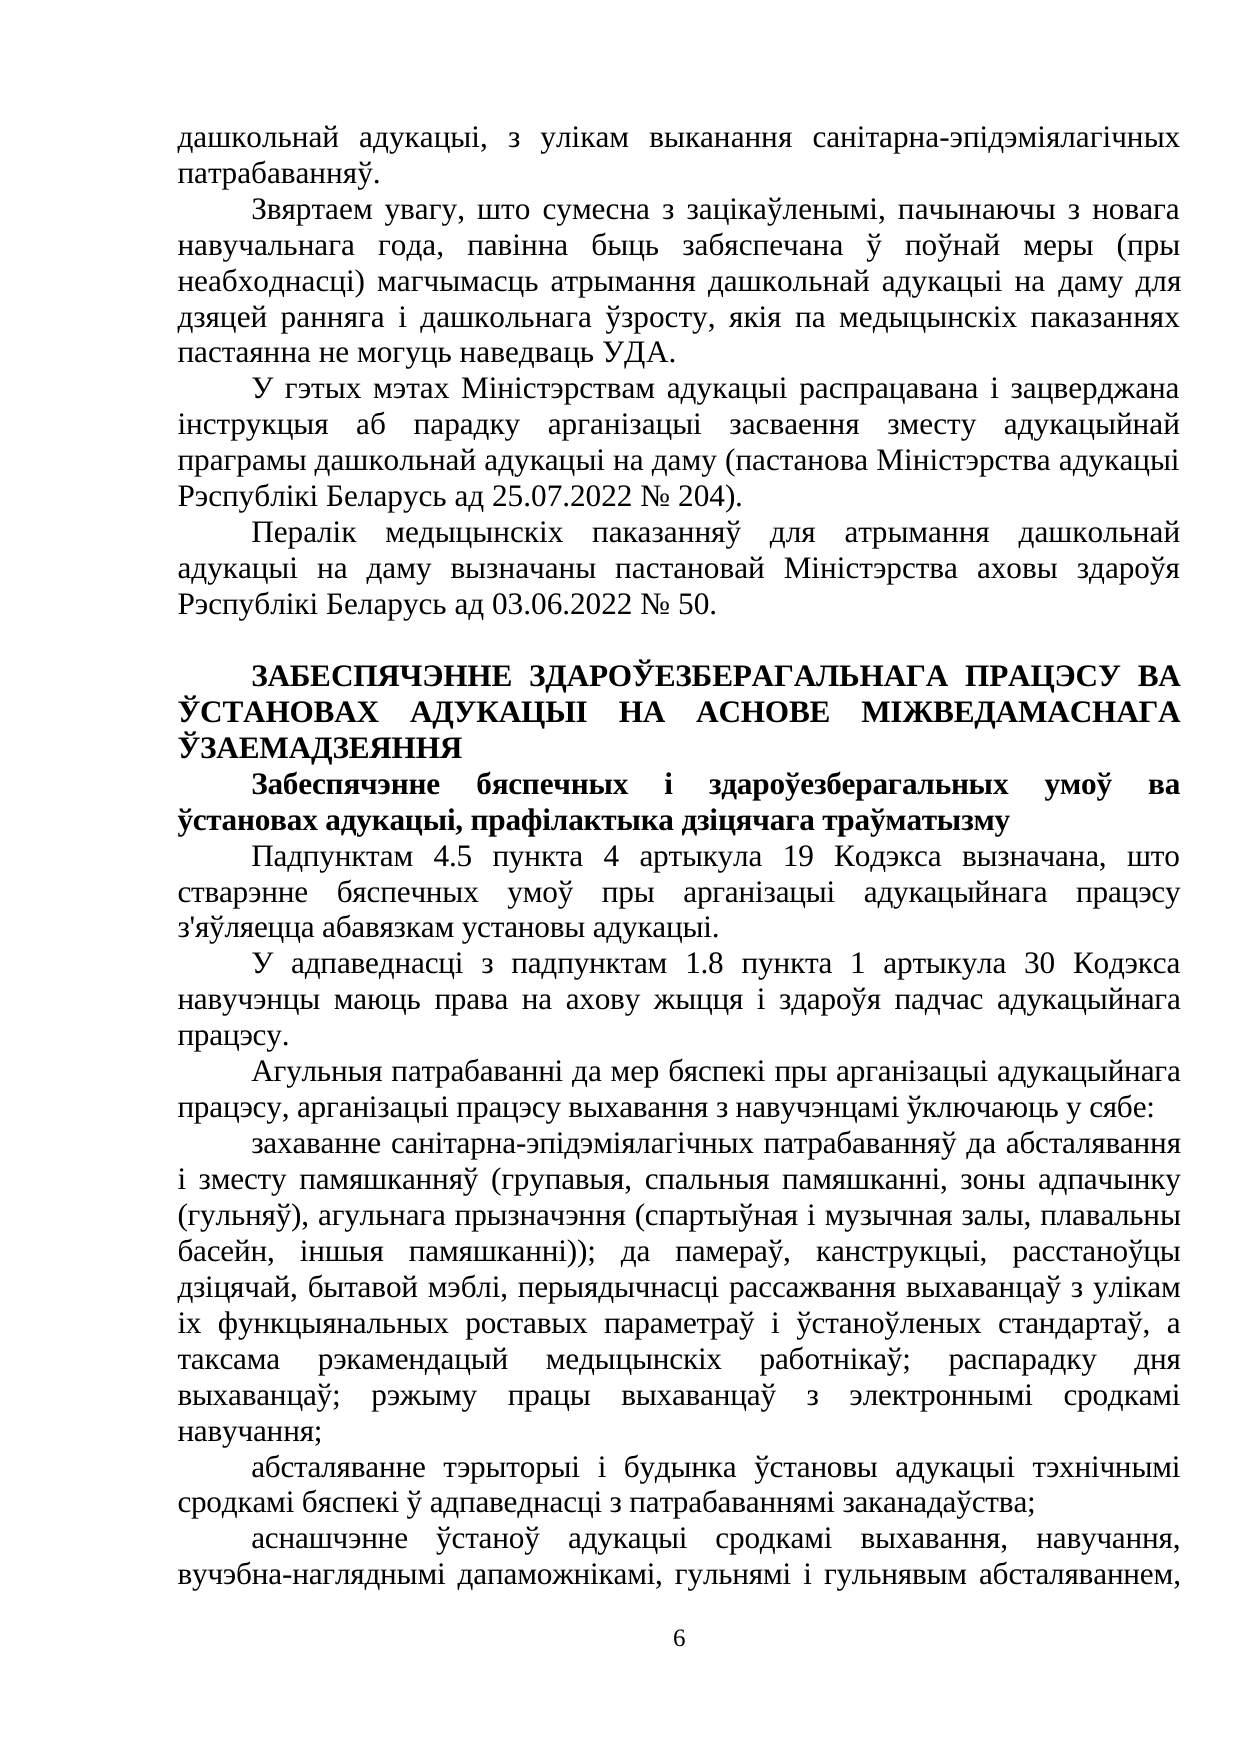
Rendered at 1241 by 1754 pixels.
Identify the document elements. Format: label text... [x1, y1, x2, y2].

text Агульныя патрабаванні да мер бяспекі пры арганізацыі адукацыйнага працэсу, арганізацыі працэсу выхавання з навучэнцамі ўключаюць у сябе: [177, 1052, 1181, 1124]
text Звяртаем увагу, што сумесна з зацікаўленымі, пачынаючы з новага навучальнага года, павінна быць забяспечана ў поўнай меры (пры неабходнасці) магчымасць атрымання дашкольнай адукацыі на даму для дзяцей ранняга і дашкольнага ўзросту, якія па медыцынскіх паказаннях пастаянна не могуць наведваць УДА. [177, 190, 1181, 370]
text У гэтых мэтах Міністэрствам адукацыі распрацавана і зацверджана інструкцыя аб парадку арганізацыі засваення зместу адукацыйнай праграмы дашкольнай адукацыі на даму (пастанова Міністэрства адукацыі Рэспублікі Беларусь ад 25.07.2022 № 204). [177, 370, 1181, 513]
text абсталяванне тэрыторыі і будынка ўстановы адукацыі тэхнічнымі сродкамі бяспекі ў адпаведнасці з патрабаваннямі заканадаўства; [177, 1448, 1181, 1520]
text У адпаведнасці з падпунктам 1.8 пункта 1 артыкула 30 Кодэкса навучэнцы маюць права на ахову жыцця і здароўя падчас адукацыйнага працэсу. [177, 945, 1181, 1052]
text захаванне санітарна-эпідэміялагічных патрабаванняў да абсталявання і зместу памяшканняў (групавыя, спальныя памяшканні, зоны адпачынку (гульняў), агульнага прызначэння (спартыўная і музычная залы, плавальны басейн, іншыя памяшканні)); да памераў, канструкцыі, расстаноўцы дзіцячай, бытавой мэблі, перыядычнасці рассажвання выхаванцаў з улікам іх функцыянальных роставых параметраў і ўстаноўленых стандартаў, а таксама рэкамендацый медыцынскіх работнікаў; распарадку дня выхаванцаў; рэжыму працы выхаванцаў з электроннымі сродкамі навучання; [177, 1124, 1181, 1448]
text Пералік медыцынскіх паказанняў для атрымання дашкольнай адукацыі на даму вызначаны пастановай Міністэрства аховы здароўя Рэспублікі Беларусь ад 03.06.2022 № 50. [177, 513, 1181, 621]
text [177, 118, 1181, 190]
text Забеспячэнне бяспечных і здароўезберагальных умоў ва ўстановах адукацыі, прафілактыка дзіцячага траўматызму [177, 765, 1181, 837]
text ЗАБЕСПЯЧЭННЕ ЗДАРОЎЕЗБЕРАГАЛЬНАГА ПРАЦЭСУ ВА ЎСТАНОВАХ АДУКАЦЫІ НА АСНОВЕ МІЖВЕДАМАСНАГА ЎЗАЕМАДЗЕЯННЯ [177, 657, 1181, 765]
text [177, 1520, 1181, 1592]
text Падпунктам 4.5 пункта 4 артыкула 19 Кодэкса вызначана, што стварэнне бяспечных умоў пры арганізацыі адукацыйнага працэсу з'яўляецца абавязкам установы адукацыі. [177, 837, 1181, 945]
